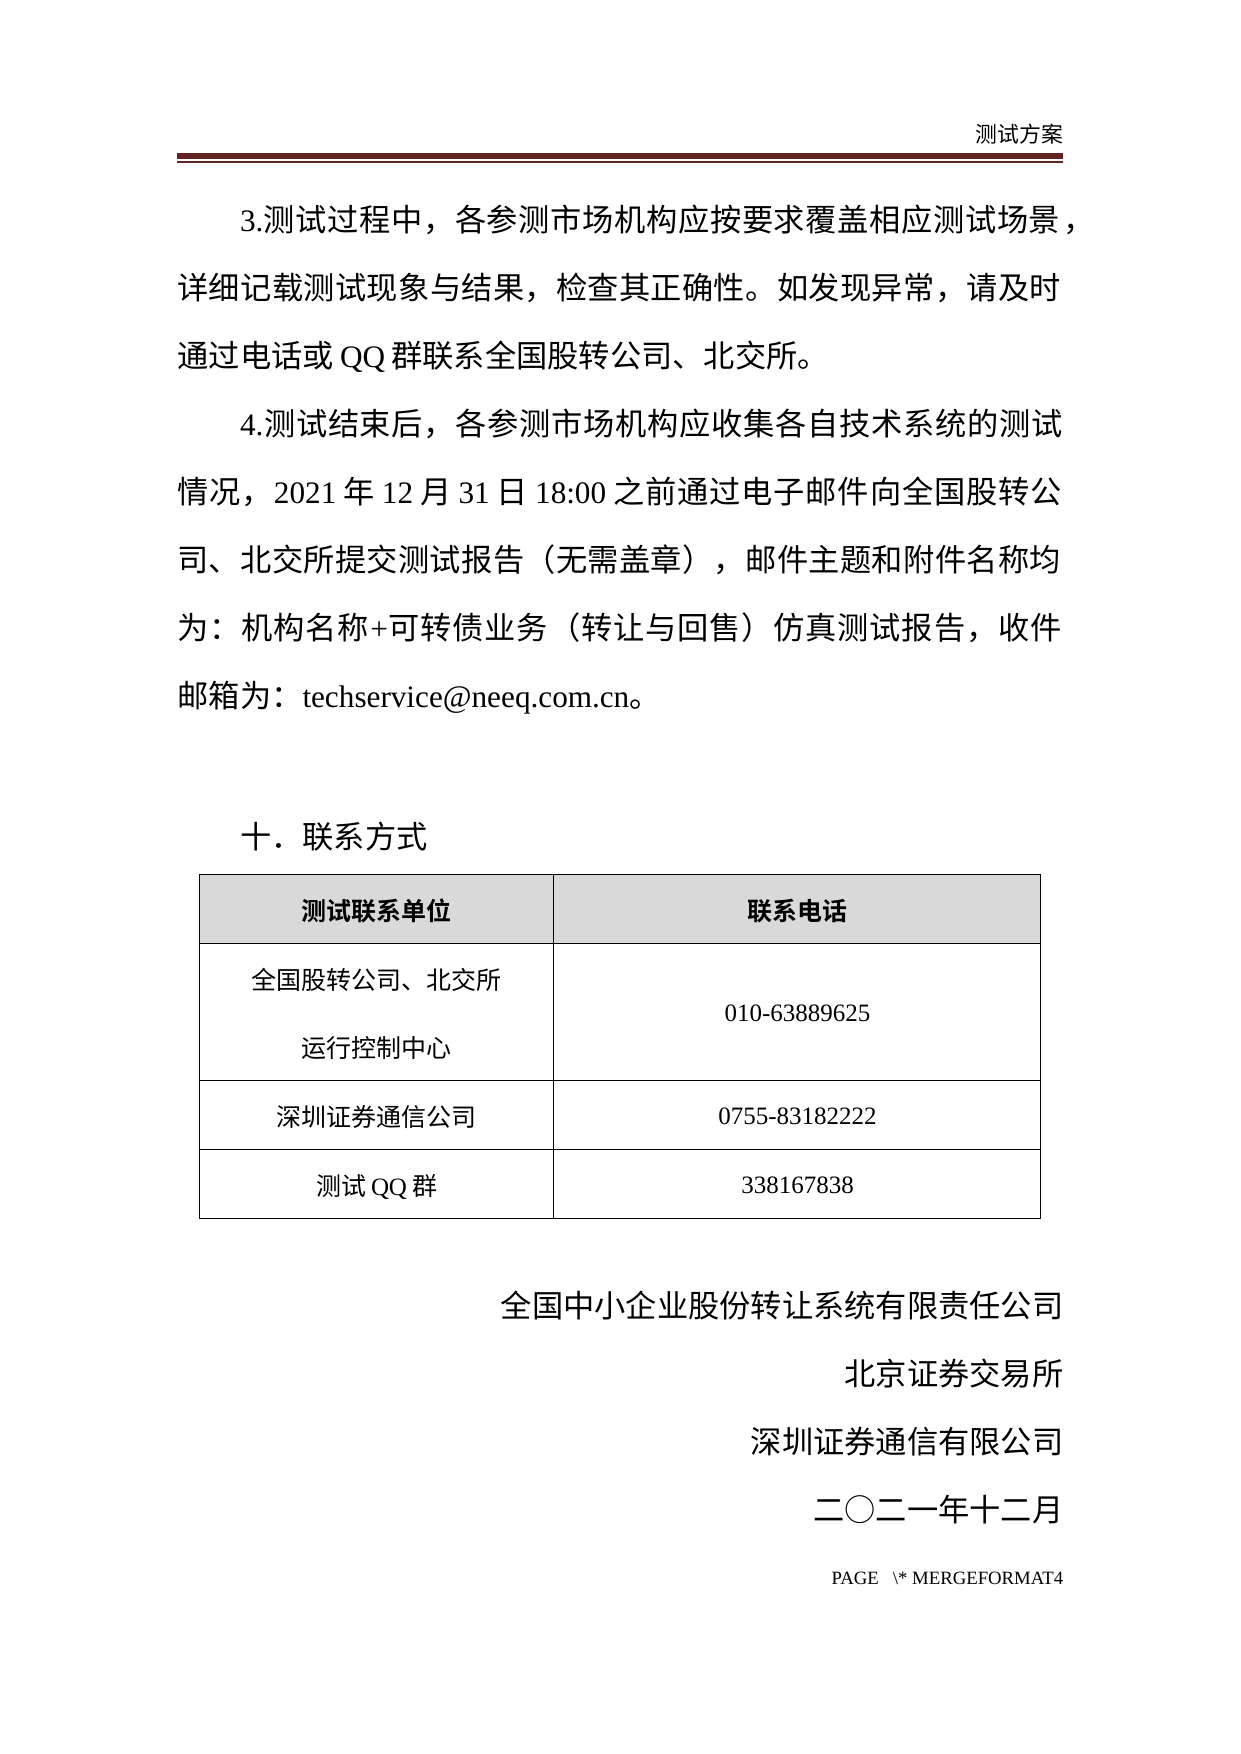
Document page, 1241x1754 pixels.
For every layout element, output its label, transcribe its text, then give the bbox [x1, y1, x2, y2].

text 深圳证券通信有限公司 [177, 1406, 1063, 1474]
text 全国中小企业股份转让系统有限责任公司 [177, 1270, 1063, 1338]
text 十．联系方式 [177, 812, 1063, 857]
text 北京证券交易所 [177, 1338, 1063, 1406]
table_cell 全国股转公司、北交所 运行控制中心 [200, 944, 553, 1080]
table_cell 010-63889625 [554, 944, 1040, 1080]
text 3.测试过程中，各参测市场机构应按要求覆盖相应测试场景，详细记载测试现象与结果，检查其正确性。如发现异常，请及时通过电话或QQ群联系全国股转公司、北交所。 [177, 184, 1063, 388]
text 4.测试结束后，各参测市场机构应收集各自技术系统的测试情况，2021年12月31日18:00之前通过电子邮件向全国股转公司、北交所提交测试报告（无需盖章），邮件主题和附件名称均为：机构名称+可转债业务（转让与回售）仿真测试报告，收件邮箱为：techservice@neeq.com.cn。 [177, 388, 1063, 727]
table_cell 0755-83182222 [554, 1081, 1040, 1149]
table_cell 338167838 [554, 1150, 1040, 1218]
table_header 测试联系单位 [200, 875, 553, 943]
text 二○二一年十二月 [177, 1474, 1063, 1542]
table_cell 深圳证券通信公司 [200, 1081, 553, 1149]
table_header 联系电话 [554, 875, 1040, 943]
table_cell 测试QQ群 [200, 1150, 553, 1218]
